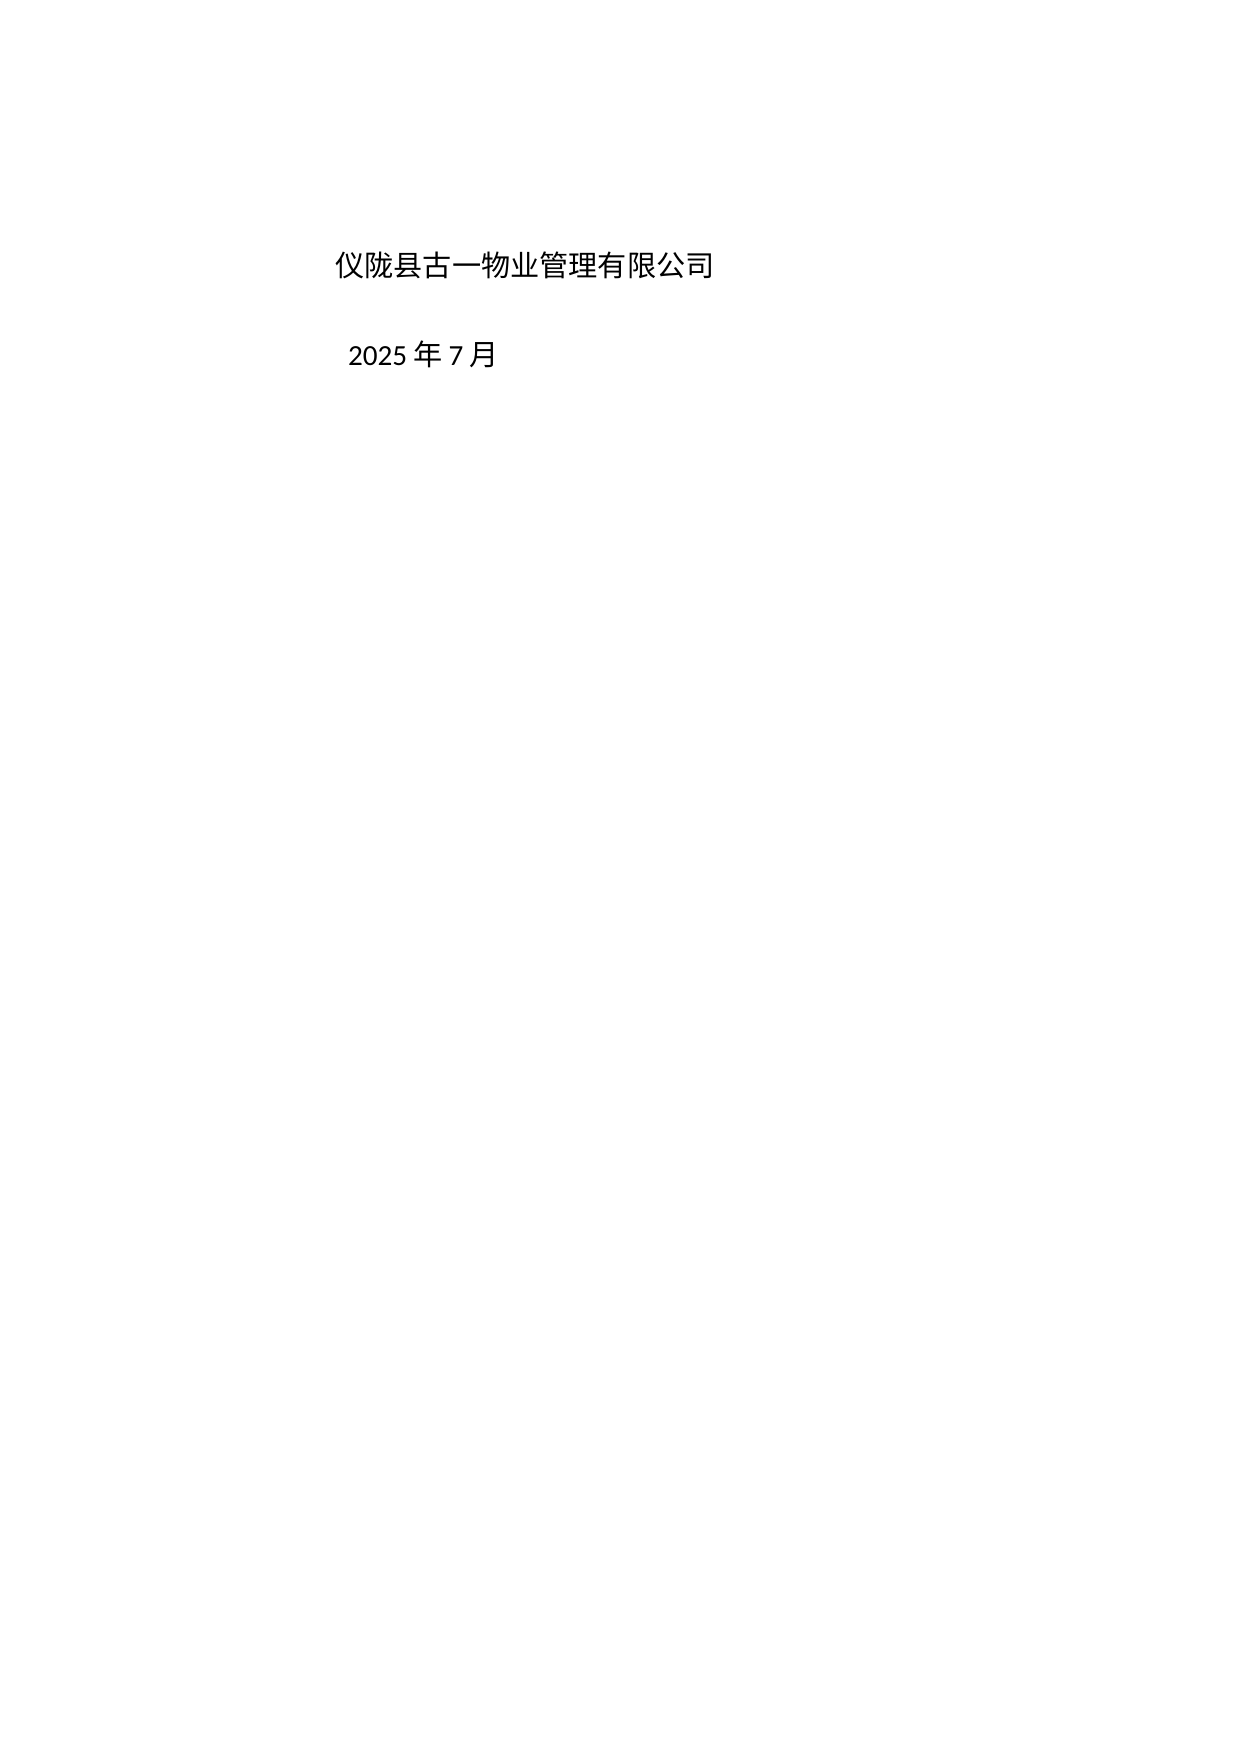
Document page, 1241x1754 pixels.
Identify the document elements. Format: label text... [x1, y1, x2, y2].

text 仪陇县古一物业管理有限公司 [159, 230, 1081, 298]
text 2025年7月 [159, 319, 1081, 387]
